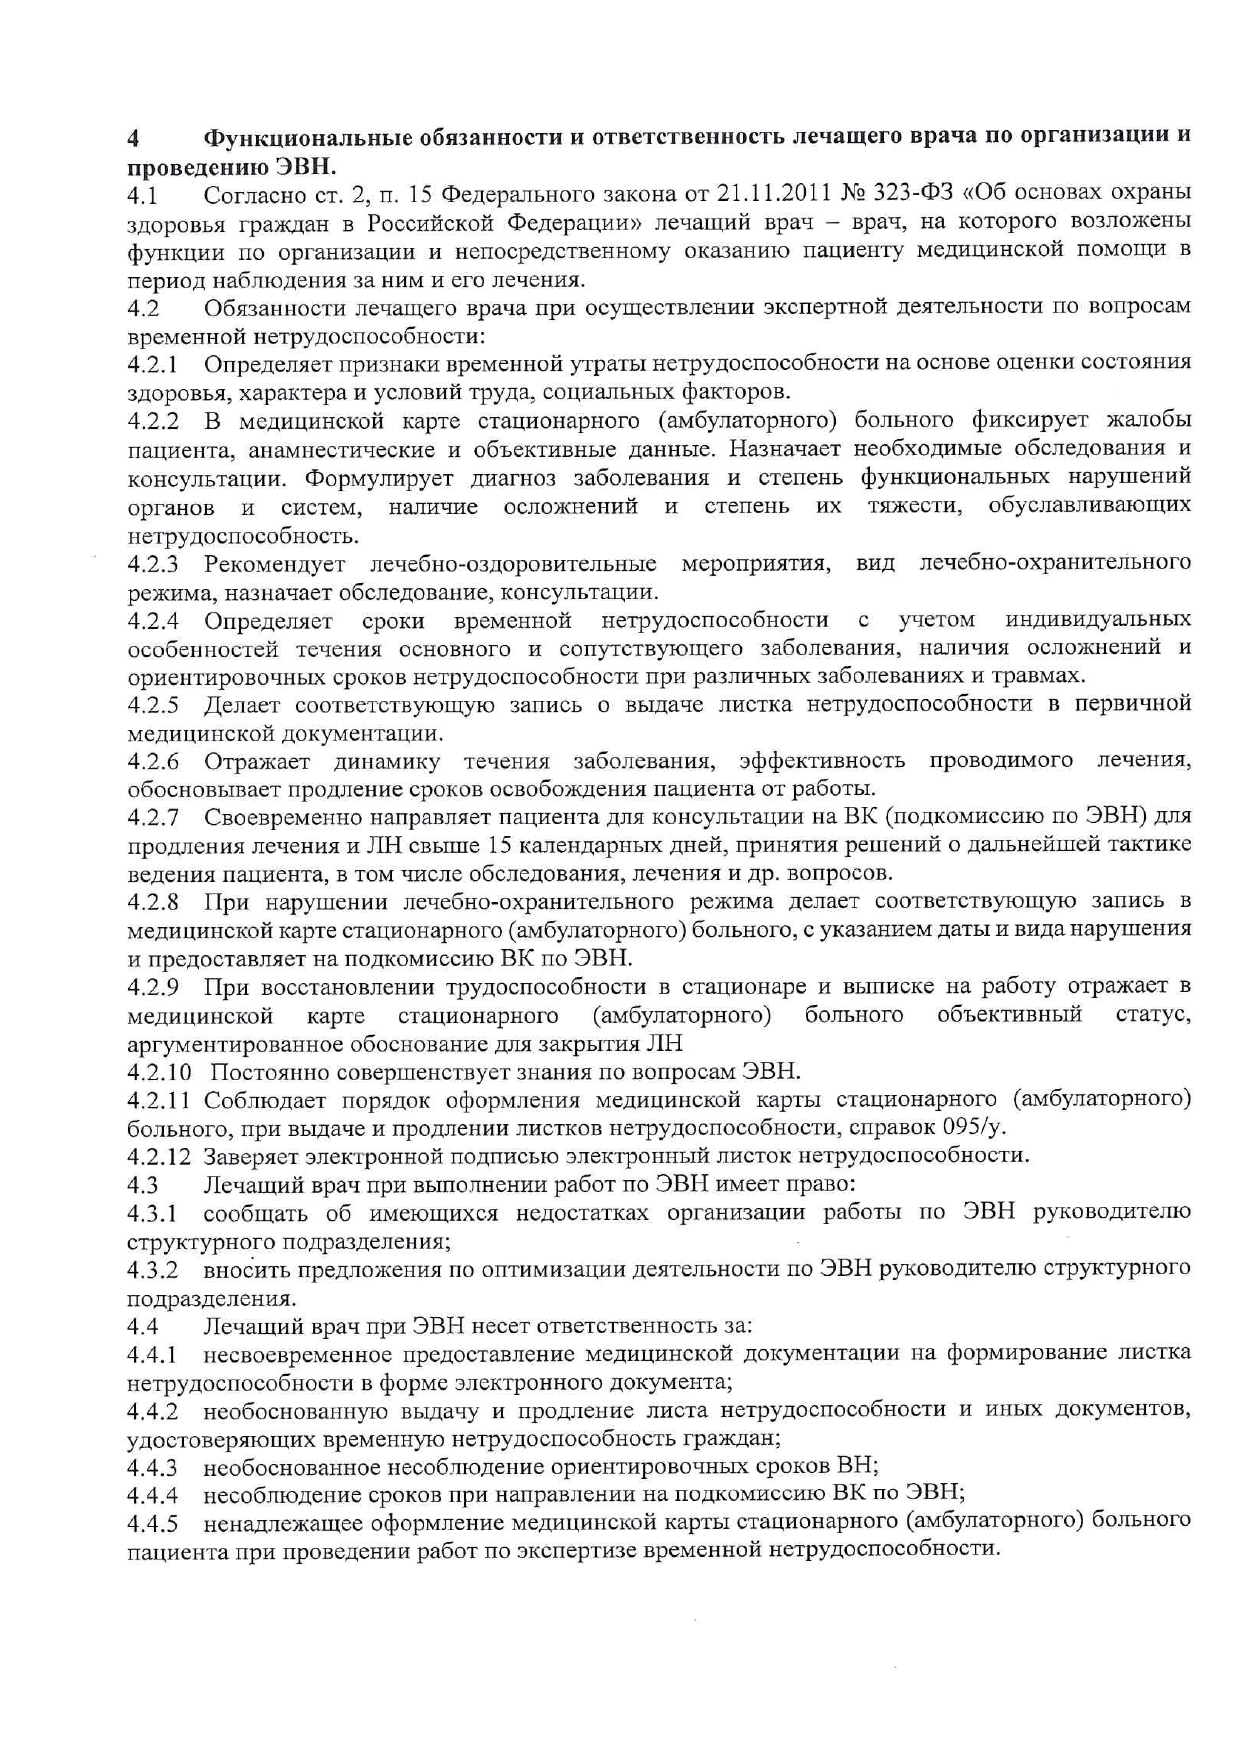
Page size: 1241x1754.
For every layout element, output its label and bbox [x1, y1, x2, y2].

picture [90, 125, 1194, 1671]
